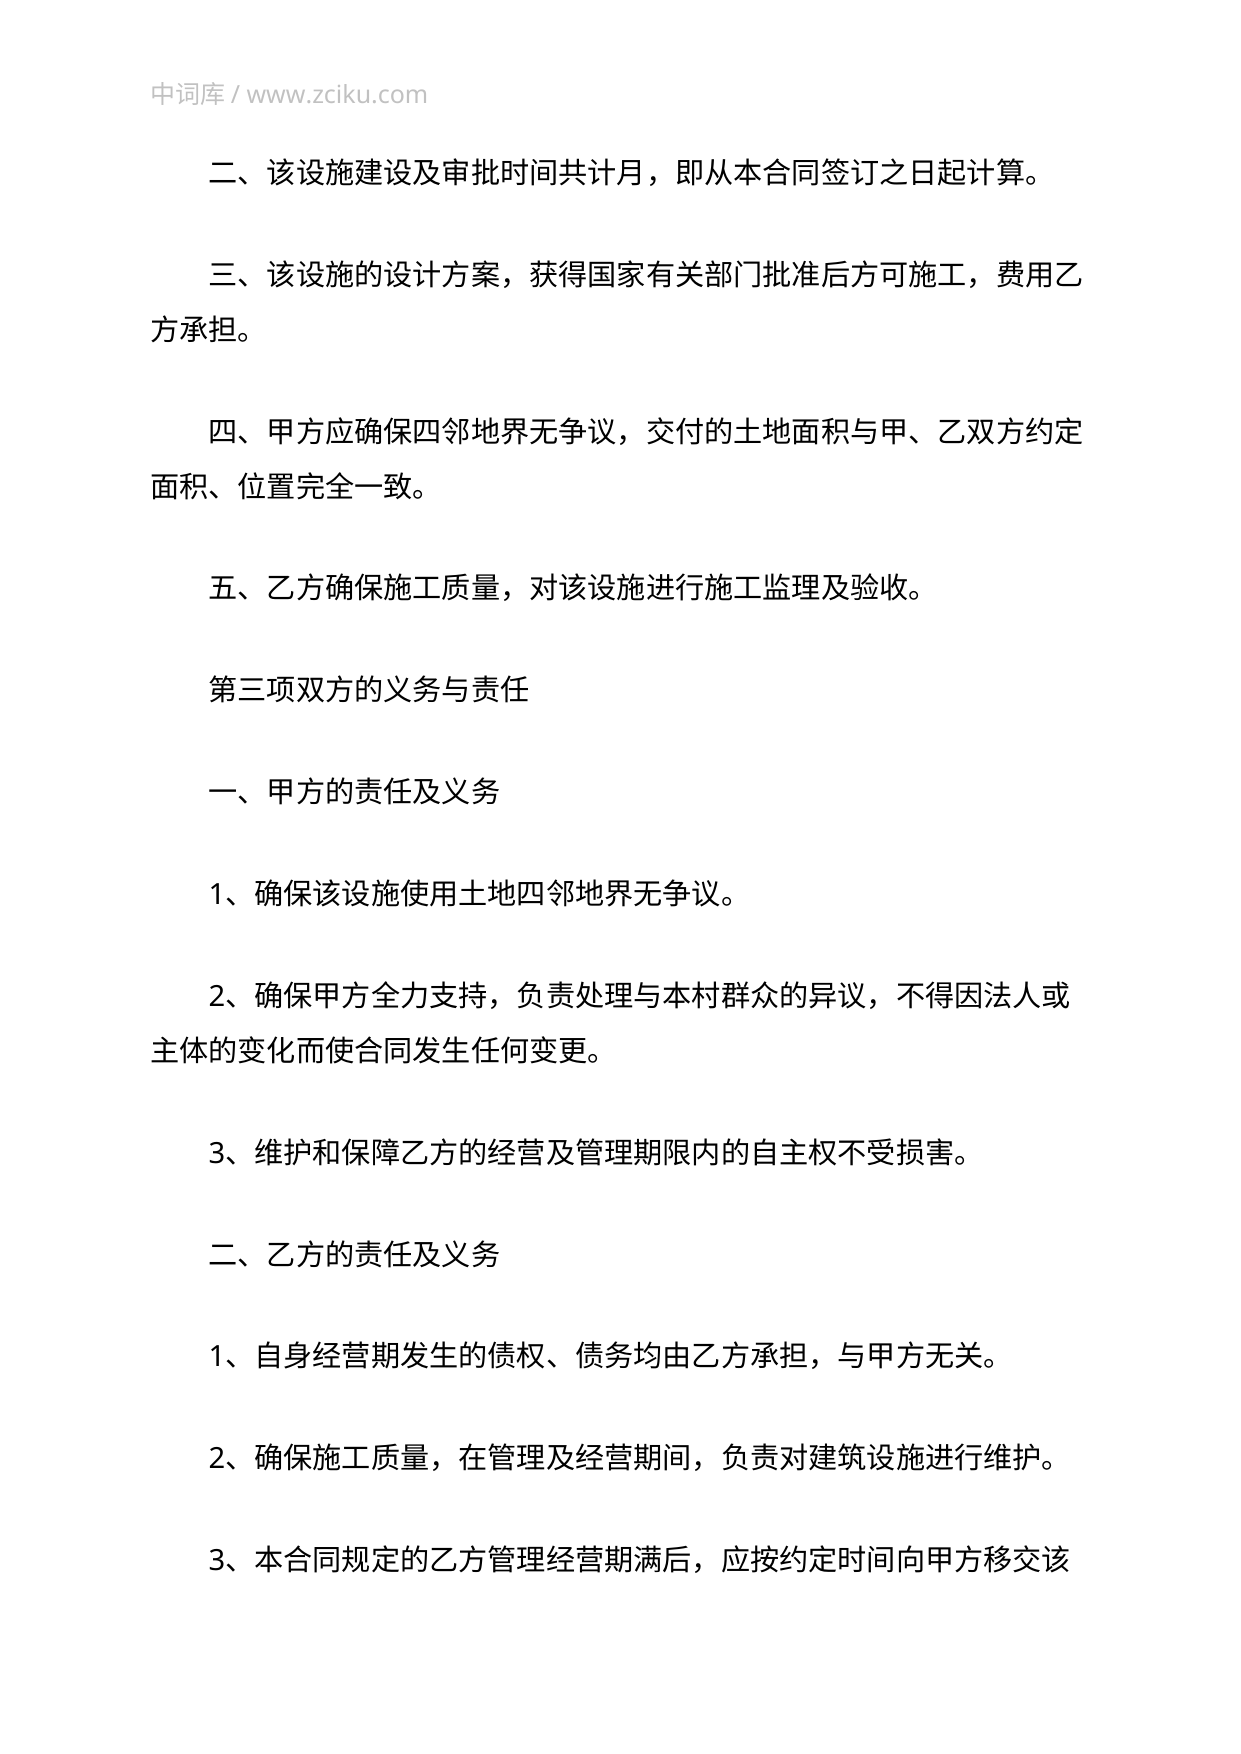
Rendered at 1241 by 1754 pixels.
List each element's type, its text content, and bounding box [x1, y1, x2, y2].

text 一、甲方的责任及义务 [150, 769, 1090, 811]
text 二、该设施建设及审批时间共计月，即从本合同签订之日起计算。 [150, 150, 1090, 192]
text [150, 1537, 1090, 1579]
text 三、该设施的设计方案，获得国家有关部门批准后方可施工，费用乙方承担。 [150, 252, 1090, 349]
text 2、确保施工质量，在管理及经营期间，负责对建筑设施进行维护。 [150, 1435, 1090, 1477]
text 2、确保甲方全力支持，负责处理与本村群众的异议，不得因法人或主体的变化而使合同发生任何变更。 [150, 972, 1090, 1070]
text 四、甲方应确保四邻地界无争议，交付的土地面积与甲、乙双方约定面积、位置完全一致。 [150, 408, 1090, 506]
text 二、乙方的责任及义务 [150, 1231, 1090, 1273]
text 1、确保该设施使用土地四邻地界无争议。 [150, 870, 1090, 913]
text 第三项双方的义务与责任 [150, 667, 1090, 709]
text 五、乙方确保施工质量，对该设施进行施工监理及验收。 [150, 565, 1090, 607]
text 3、维护和保障乙方的经营及管理期限内的自主权不受损害。 [150, 1129, 1090, 1172]
text 1、自身经营期发生的债权、债务均由乙方承担，与甲方无关。 [150, 1333, 1090, 1375]
